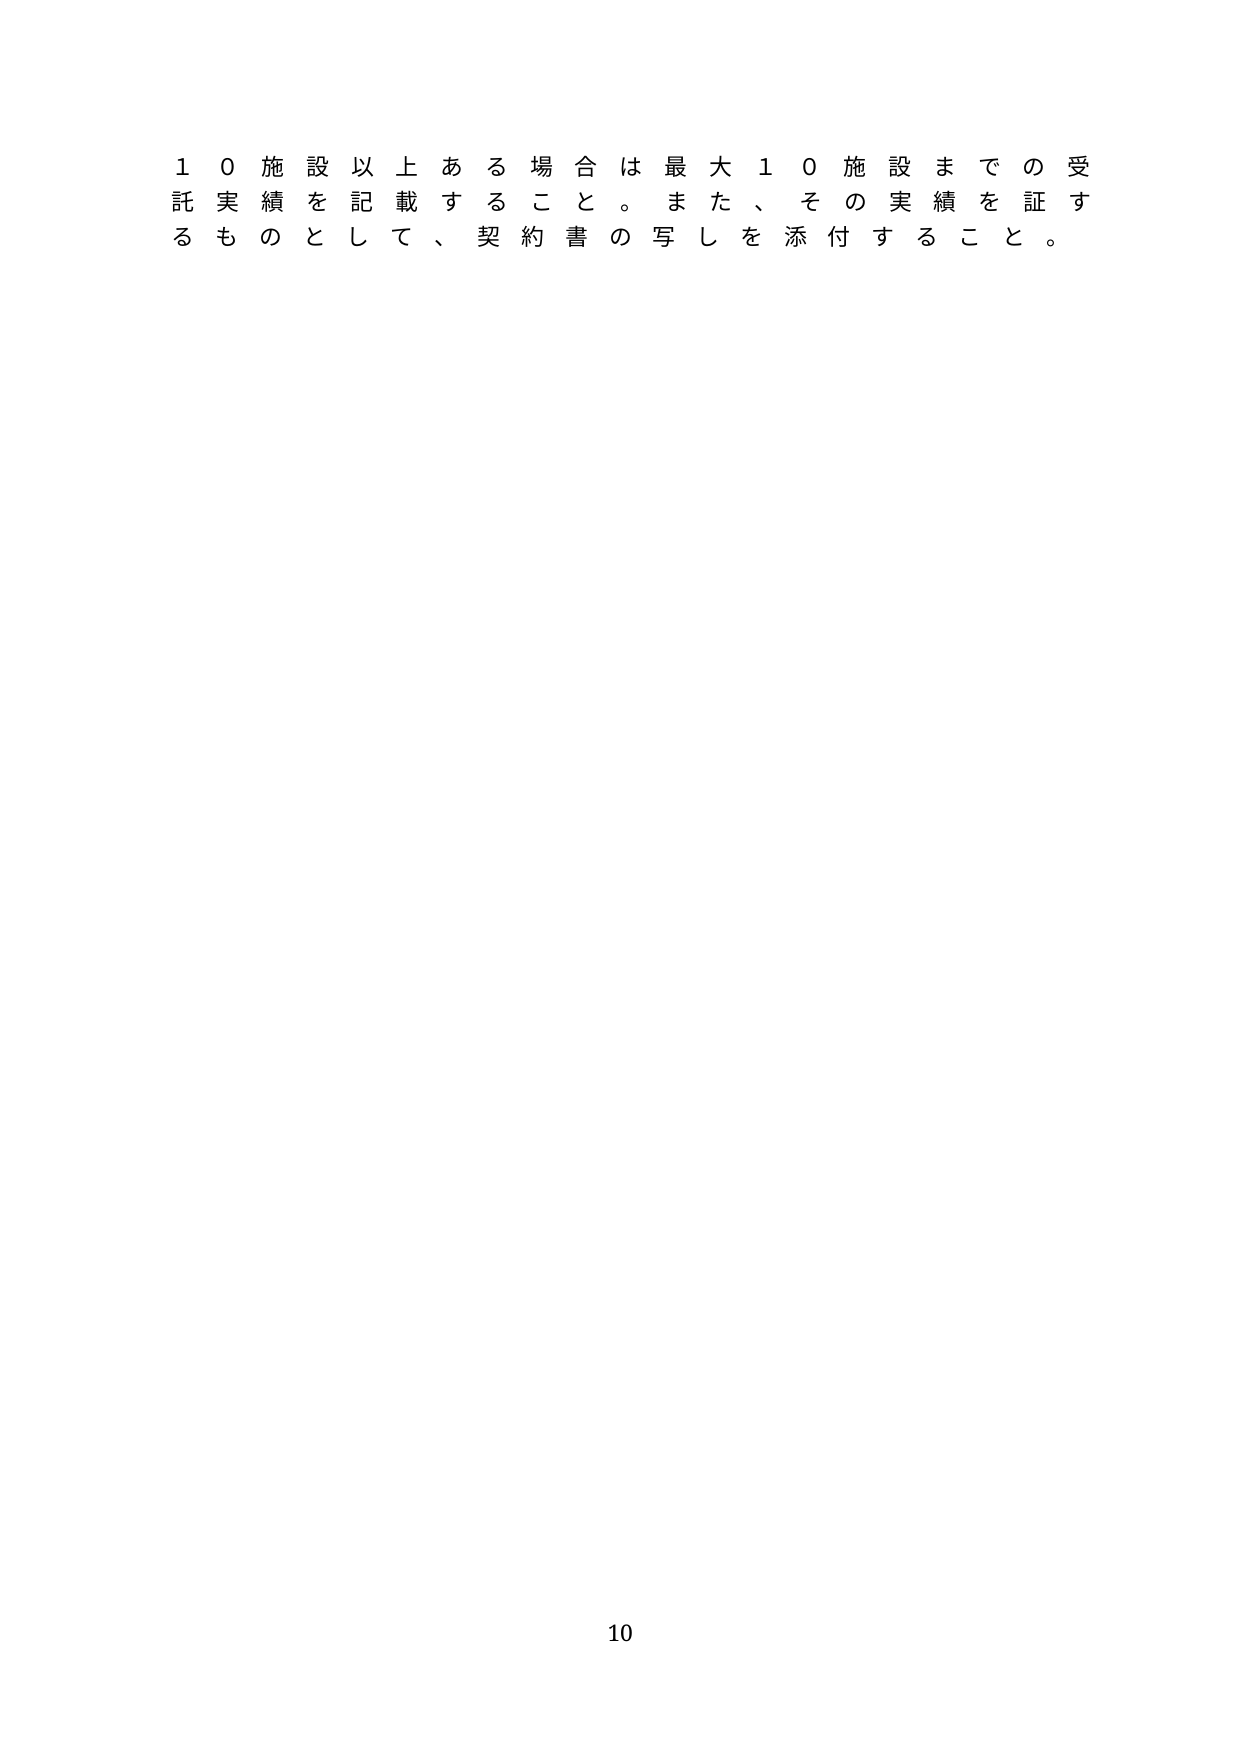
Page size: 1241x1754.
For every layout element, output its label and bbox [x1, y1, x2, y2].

text [128, 148, 1112, 253]
